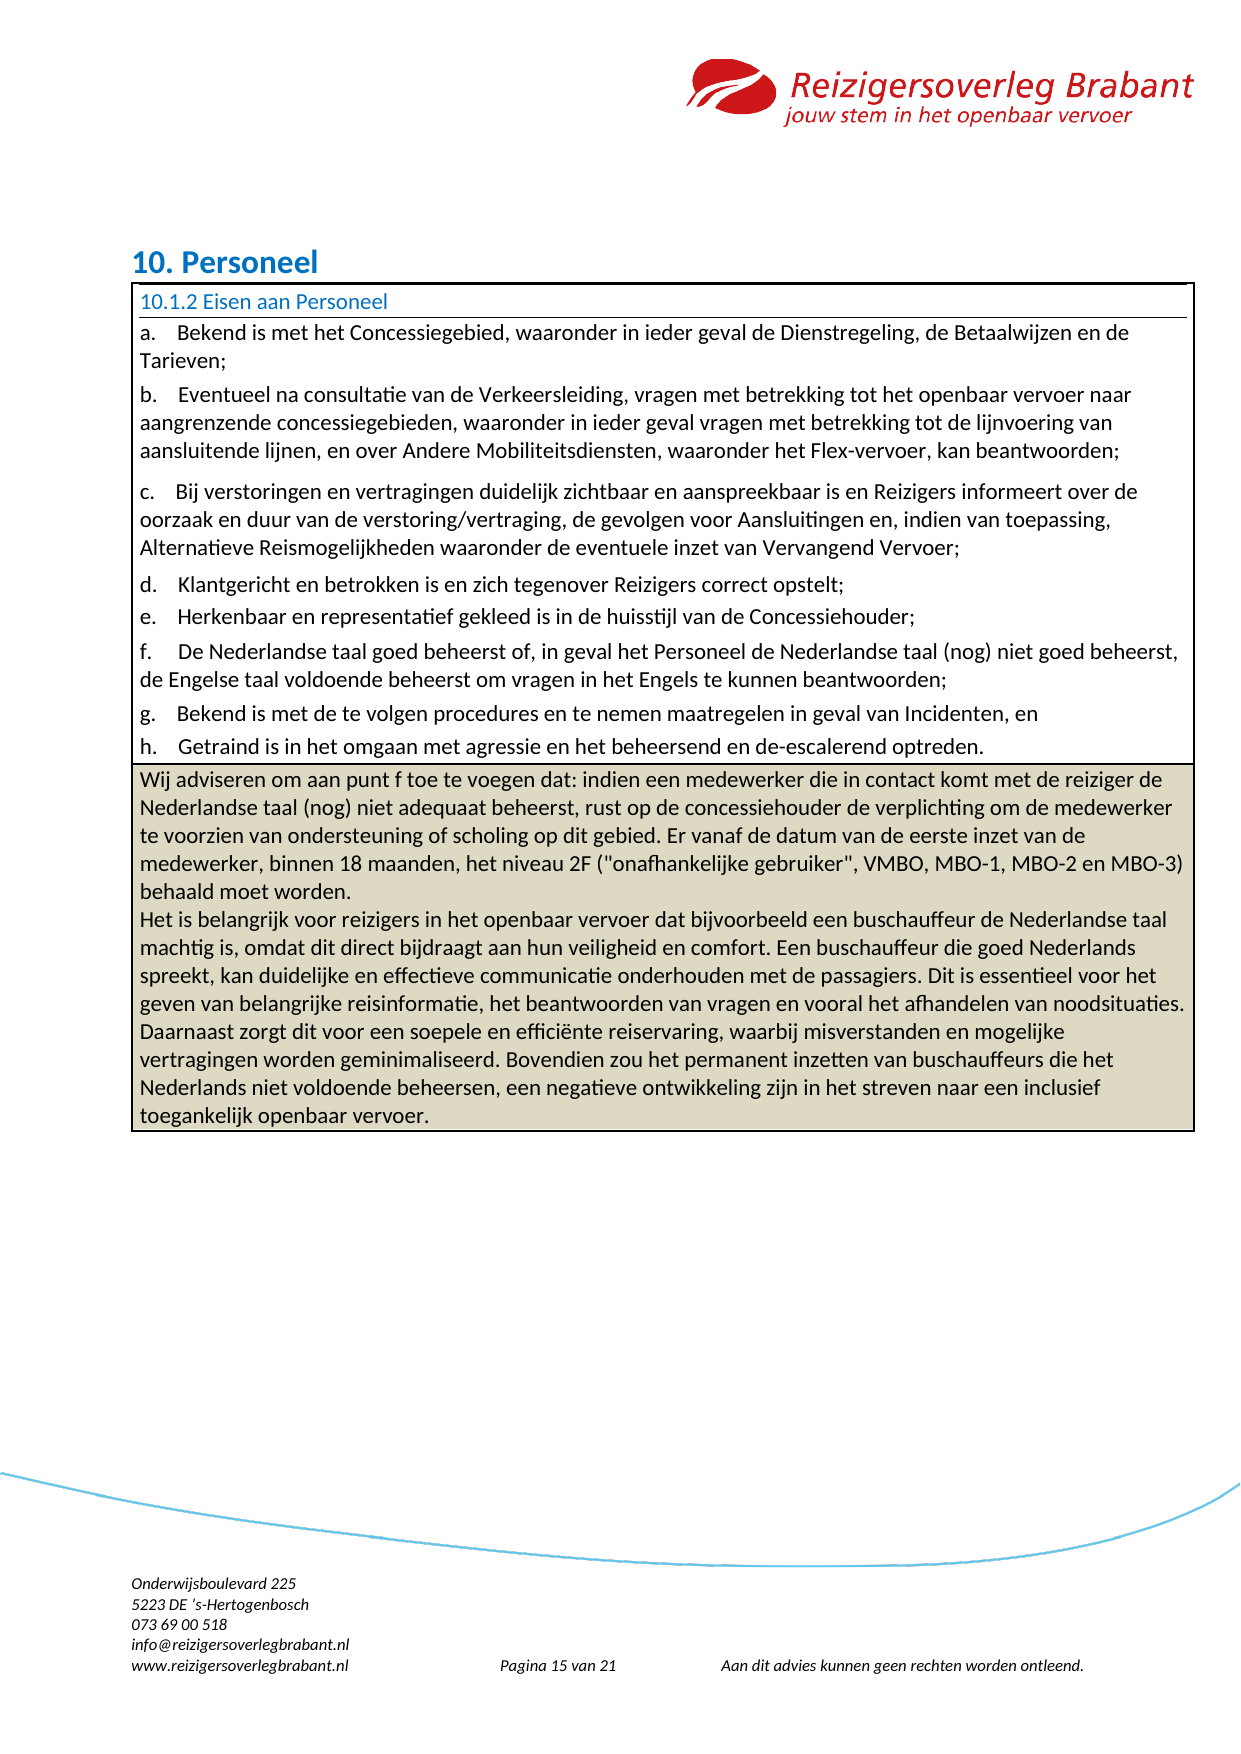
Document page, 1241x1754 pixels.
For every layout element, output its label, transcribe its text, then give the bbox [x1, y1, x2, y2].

table_cell e. Herkenbaar en representatief gekleed is in de huisstijl van de Concessiehouder; [133, 600, 1193, 632]
text 10. Personeel [131, 241, 1092, 282]
table_cell h. Getraind is in het omgaan met agressie en het beheersend en de-escalerend optreden. [133, 729, 1193, 763]
table_cell c. Bij verstoringen en vertragingen duidelijk zichtbaar en aanspreekbaar is en Reizigers informeert over de oorzaak en duur van de verstoring/vertraging, de gevolgen voor Aansluitingen en, indien van toepassing, Alternatieve Reismogelijkheden waaronder de eventuele inzet van Vervangend Vervoer; [133, 471, 1193, 568]
table_cell d. Klantgericht en betrokken is en zich tegenover Reizigers correct opstelt; [133, 568, 1193, 600]
table_cell g. Bekend is met de te volgen procedures en te nemen maatregelen in geval van Incidenten, en [133, 697, 1193, 729]
table_cell Wij adviseren om aan punt f toe te voegen dat: indien een medewerker die in contact komt met de reiziger de Nederlandse taal (nog) niet adequaat beheerst, rust op de concessiehouder de verplichting om de medewerker te voorzien van ondersteuning of scholing op dit gebied. Er vanaf de datum van de eerste inzet van de medewerker, binnen 18 maanden, het niveau 2F ("onafhankelijke gebruiker", VMBO, MBO-1, MBO-2 en MBO-3) behaald moet worden. Het is belangrijk voor reizigers in het openbaar vervoer dat bijvoorbeeld een buschauffeur de Nederlandse taal machtig is, omdat dit direct bijdraagt aan hun veiligheid en comfort. Een buschauffeur die goed Nederlands spreekt, kan duidelijke en effectieve communicatie onderhouden met de passagiers. Dit is essentieel voor het geven van belangrijke reisinformatie, het beantwoorden van vragen en vooral het afhandelen van noodsituaties. Daarnaast zorgt dit voor een soepele en efficiënte reiservaring, waarbij misverstanden en mogelijke vertragingen worden geminimaliseerd. Bovendien zou het permanent inzetten van buschauffeurs die het Nederlands niet voldoende beheersen, een negatieve ontwikkeling zijn in het streven naar een inclusief toegankelijk openbaar vervoer. [133, 765, 1193, 1129]
picture [686, 59, 1195, 127]
table_cell b. Eventueel na consultatie van de Verkeersleiding, vragen met betrekking tot het openbaar vervoer naar aangrenzende concessiegebieden, waaronder in ieder geval vragen met betrekking tot de lijnvoering van aansluitende lijnen, en over Andere Mobiliteitsdiensten, waaronder het Flex-vervoer, kan beantwoorden; [133, 374, 1193, 471]
table_header 10.1.2 Eisen aan Personeel [133, 284, 1193, 318]
table_cell f. De Nederlandse taal goed beheerst of, in geval het Personeel de Nederlandse taal (nog) niet goed beheerst, de Engelse taal voldoende beheerst om vragen in het Engels te kunnen beantwoorden; [133, 633, 1193, 697]
table_cell a. Bekend is met het Concessiegebied, waaronder in ieder geval de Dienstregeling, de Betaalwijzen en de Tarieven; [133, 318, 1193, 374]
picture [0, 1458, 1241, 1582]
